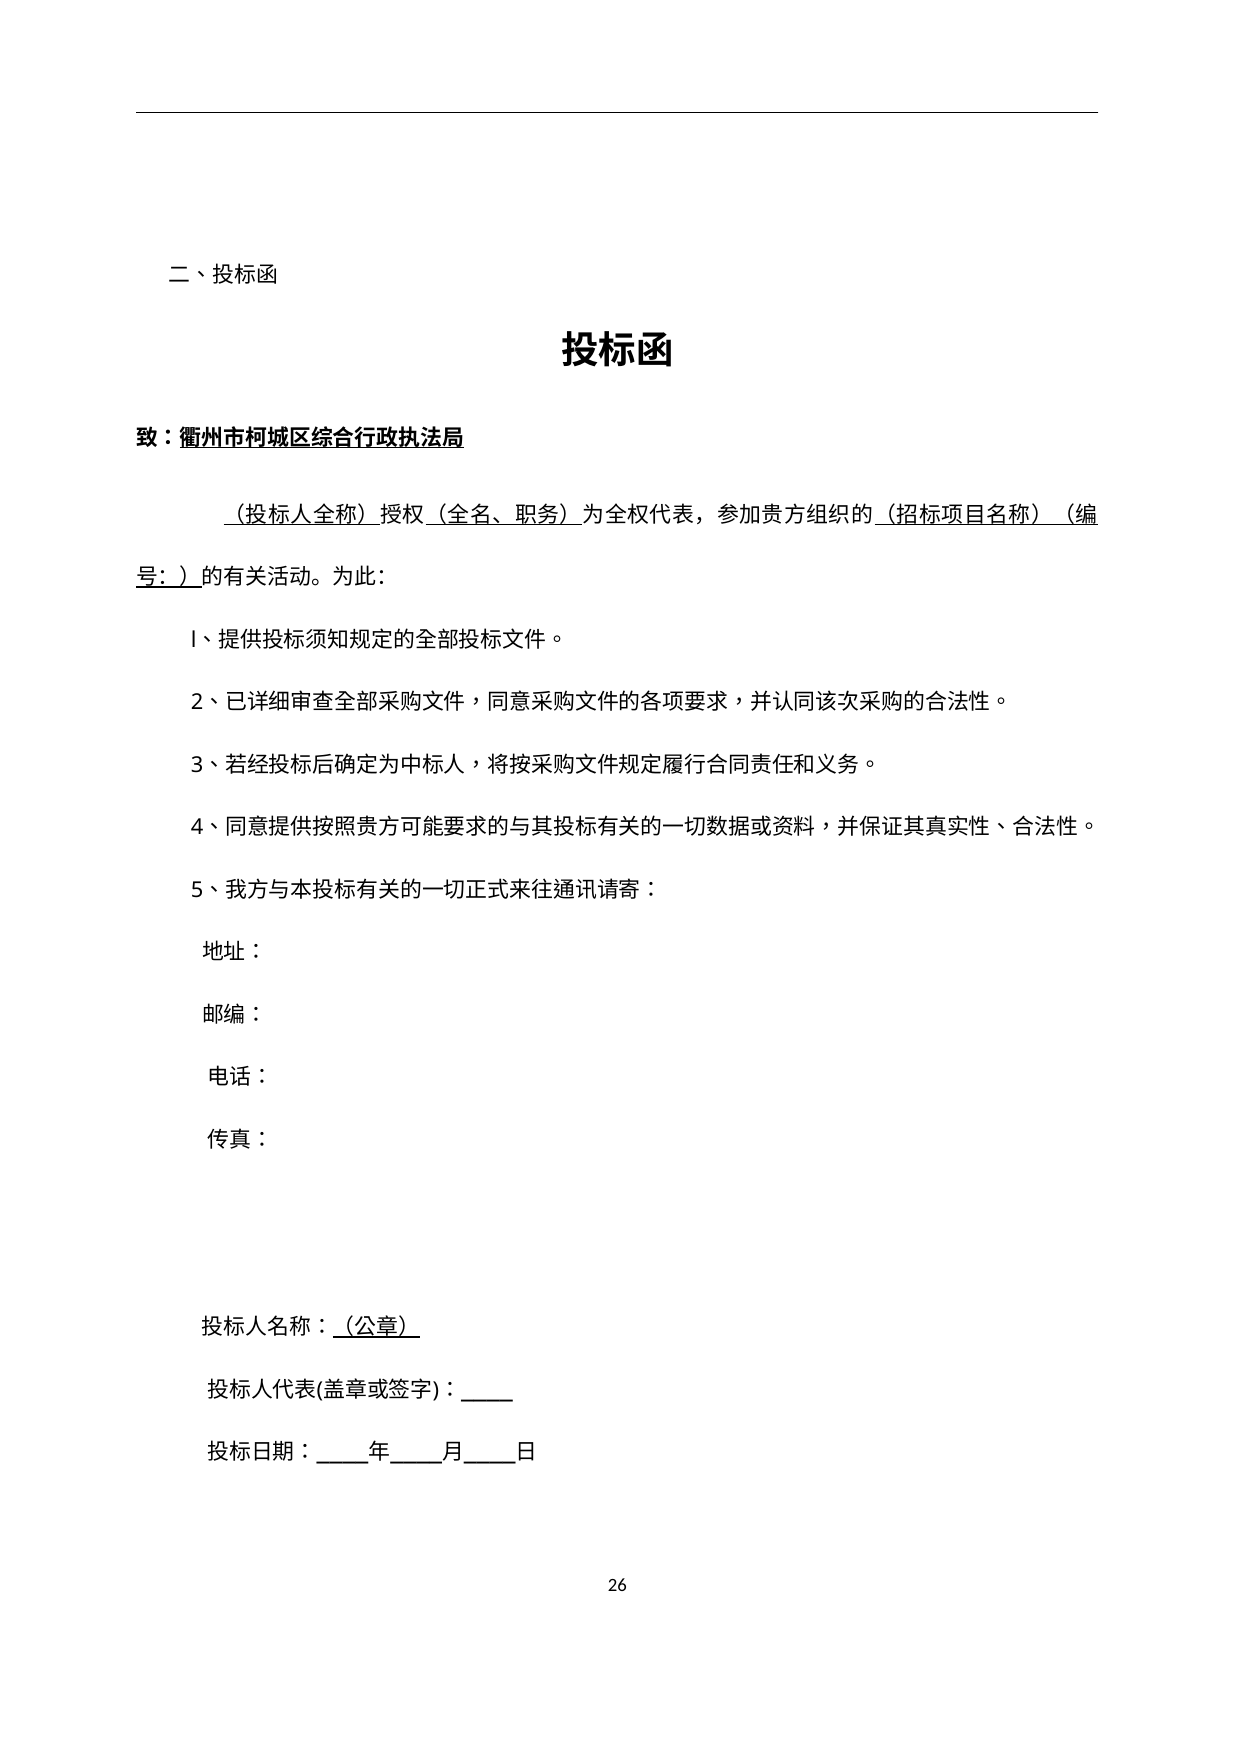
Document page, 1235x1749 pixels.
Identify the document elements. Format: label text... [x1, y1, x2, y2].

text （投标人全称）授权（全名、职务）为全权代表，参加贵方组织的（招标项目名称）（编号：）的有关活动。为此： [136, 472, 1098, 597]
text 投标函 [136, 320, 1098, 374]
text 电话： [136, 1034, 1098, 1097]
text 邮编： [202, 972, 1098, 1034]
text 传真： [136, 1097, 1098, 1159]
text 投标日期：____年____月____日 [136, 1409, 1098, 1472]
text 致：衢州市柯城区综合行政执法局 [136, 387, 1098, 459]
text 地址： [202, 909, 1098, 972]
text 5、我方与本投标有关的一切正式来往通讯请寄： [136, 847, 1098, 909]
text 二、投标函 [136, 257, 1098, 288]
text 2、已详细审查全部采购文件，同意采购文件的各项要求，并认同该次采购的合法性。 [136, 659, 1098, 722]
text 投标人代表(盖章或签字)：____ [136, 1347, 1098, 1409]
text 4、同意提供按照贵方可能要求的与其投标有关的一切数据或资料，并保证其真实性、合法性。 [136, 784, 1098, 847]
text 投标人名称：（公章） [136, 1284, 1098, 1347]
text 3、若经投标后确定为中标人，将按采购文件规定履行合同责任和义务。 [136, 722, 1098, 784]
text l、提供投标须知规定的全部投标文件。 [136, 597, 1098, 659]
